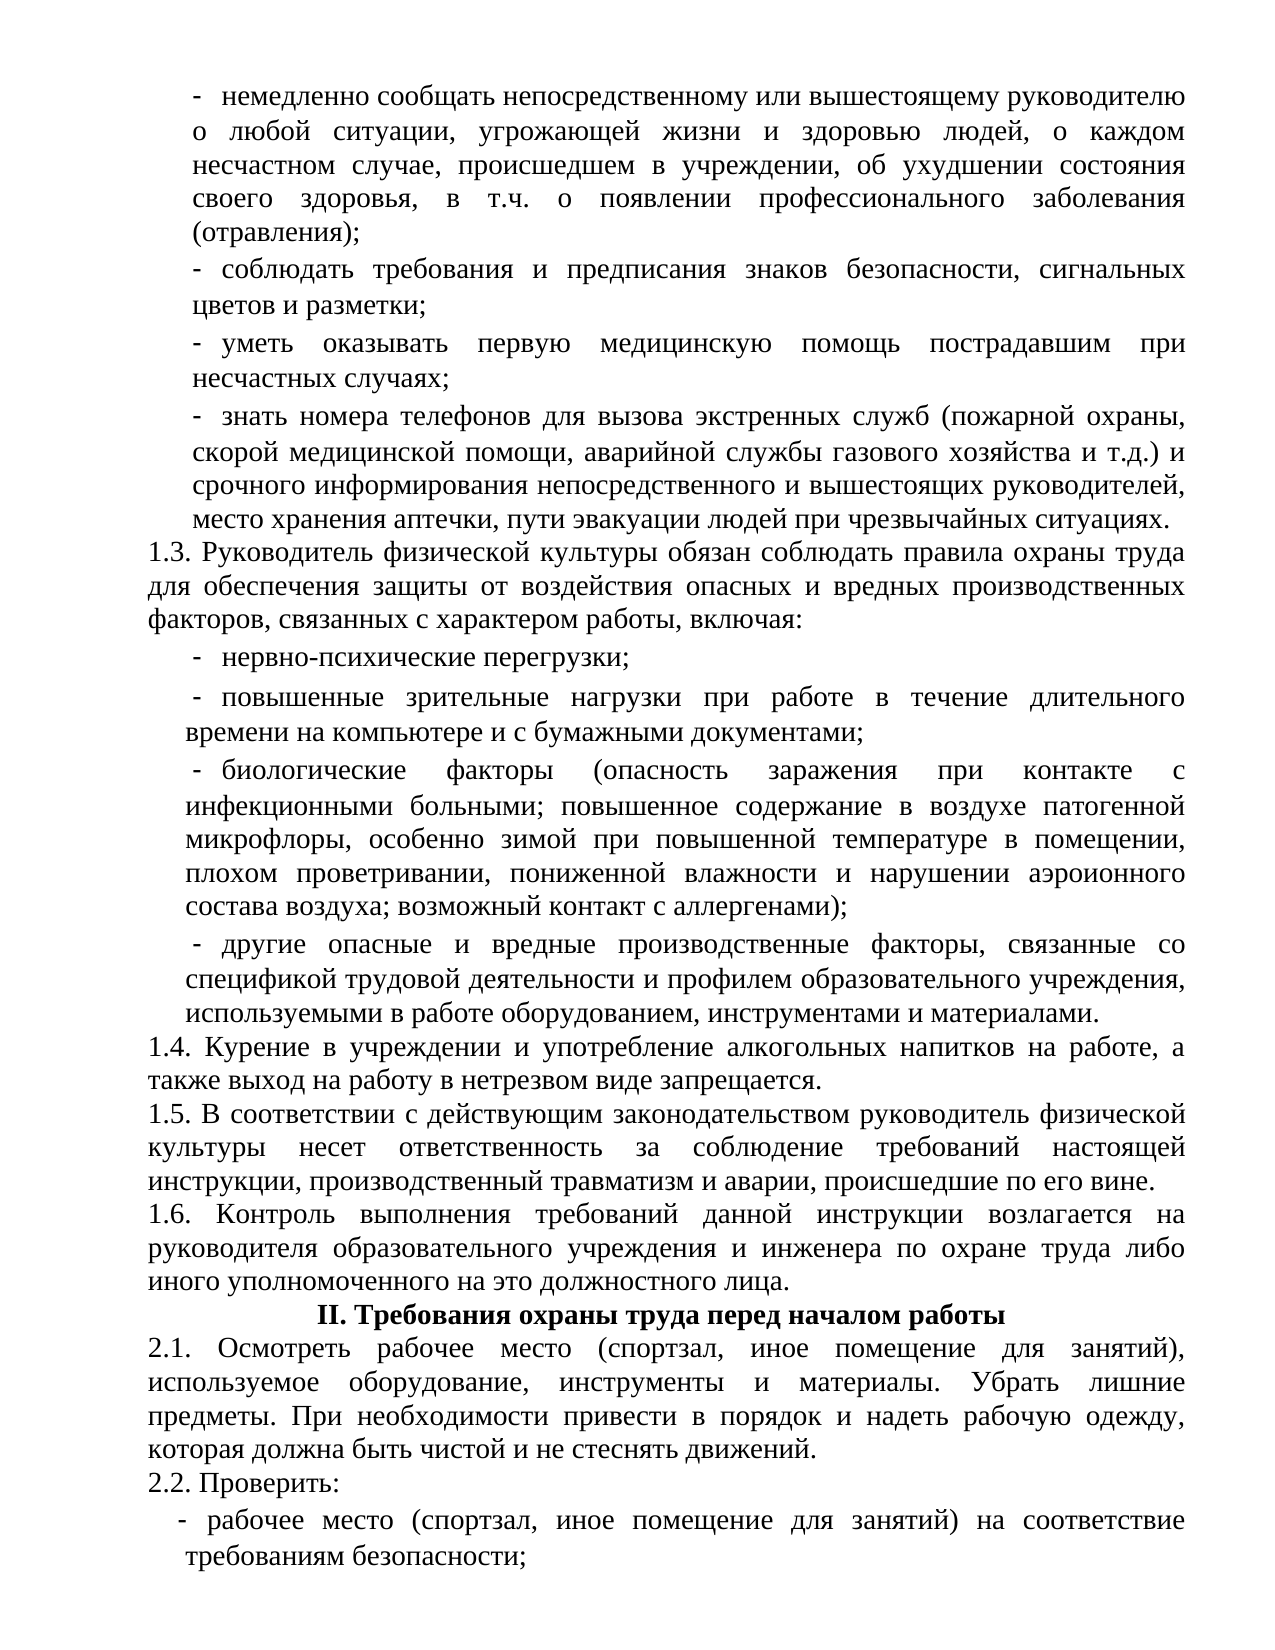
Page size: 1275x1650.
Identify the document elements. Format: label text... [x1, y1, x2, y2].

text 2.2. Проверить: [148, 1465, 1186, 1498]
text II. Требования охраны труда перед началом работы [148, 1297, 1175, 1331]
text - рабочее место (спортзал, иное помещение для занятий) на соответствие требованиям безопасности; [177, 1498, 1186, 1571]
text 1.4. Курение в учреждении и употребление алкогольных напитков на работе, а также выход на работу в нетрезвом виде запрещается. [148, 1029, 1186, 1096]
text 1.5. В соответствии с действующим законодательством руководитель физической культуры несет ответственность за соблюдение требований настоящей инструкции, производственный травматизм и аварии, происшедшие по его вине. [148, 1096, 1186, 1196]
text - уметь оказывать первую медицинскую помощь пострадавшим при несчастных случаях; [192, 321, 1186, 394]
text - немедленно сообщать непосредственному или вышестоящему руководителю о любой ситуации, угрожающей жизни и здоровью людей, о каждом несчастном случае, происшедшем в учреждении, об ухудшении состояния своего здоровья, в т.ч. о появлении профессионального заболевания (отравления); [192, 74, 1186, 248]
text - повышенные зрительные нагрузки при работе в течение длительного времени на компьютере и с бумажными документами; [185, 675, 1186, 748]
text 1.3. Руководитель физической культуры обязан соблюдать правила охраны труда для обеспечения защиты от воздействия опасных и вредных производственных факторов, связанных с характером работы, включая: [148, 534, 1186, 635]
text - соблюдать требования и предписания знаков безопасности, сигнальных цветов и разметки; [192, 248, 1186, 321]
text 2.1. Осмотреть рабочее место (спортзал, иное помещение для занятий), используемое оборудование, инструменты и материалы. Убрать лишние предметы. При необходимости привести в порядок и надеть рабочую одежду, которая должна быть чистой и не стеснять движений. [148, 1331, 1186, 1465]
text - знать номера телефонов для вызова экстренных служб (пожарной охраны, скорой медицинской помощи, аварийной службы газового хозяйства и т.д.) и срочного информирования непосредственного и вышестоящих руководителей, место хранения аптечки, пути эвакуации людей при чрезвычайных ситуациях. [192, 394, 1186, 534]
text - другие опасные и вредные производственные факторы, связанные со спецификой трудовой деятельности и профилем образовательного учреждения, используемыми в работе оборудованием, инструментами и материалами. [185, 922, 1186, 1029]
text - нервно-психические перегрузки; [185, 635, 1186, 675]
text 1.6. Контроль выполнения требований данной инструкции возлагается на руководителя образовательного учреждения и инженера по охране труда либо иного уполномоченного на это должностного лица. [148, 1196, 1186, 1297]
text - биологические факторы (опасность заражения при контакте с инфекционными больными; повышенное содержание в воздухе патогенной микрофлоры, особенно зимой при повышенной температуре в помещении, плохом проветривании, пониженной влажности и нарушении аэроионного состава воздуха; возможный контакт с аллергенами); [185, 748, 1186, 922]
